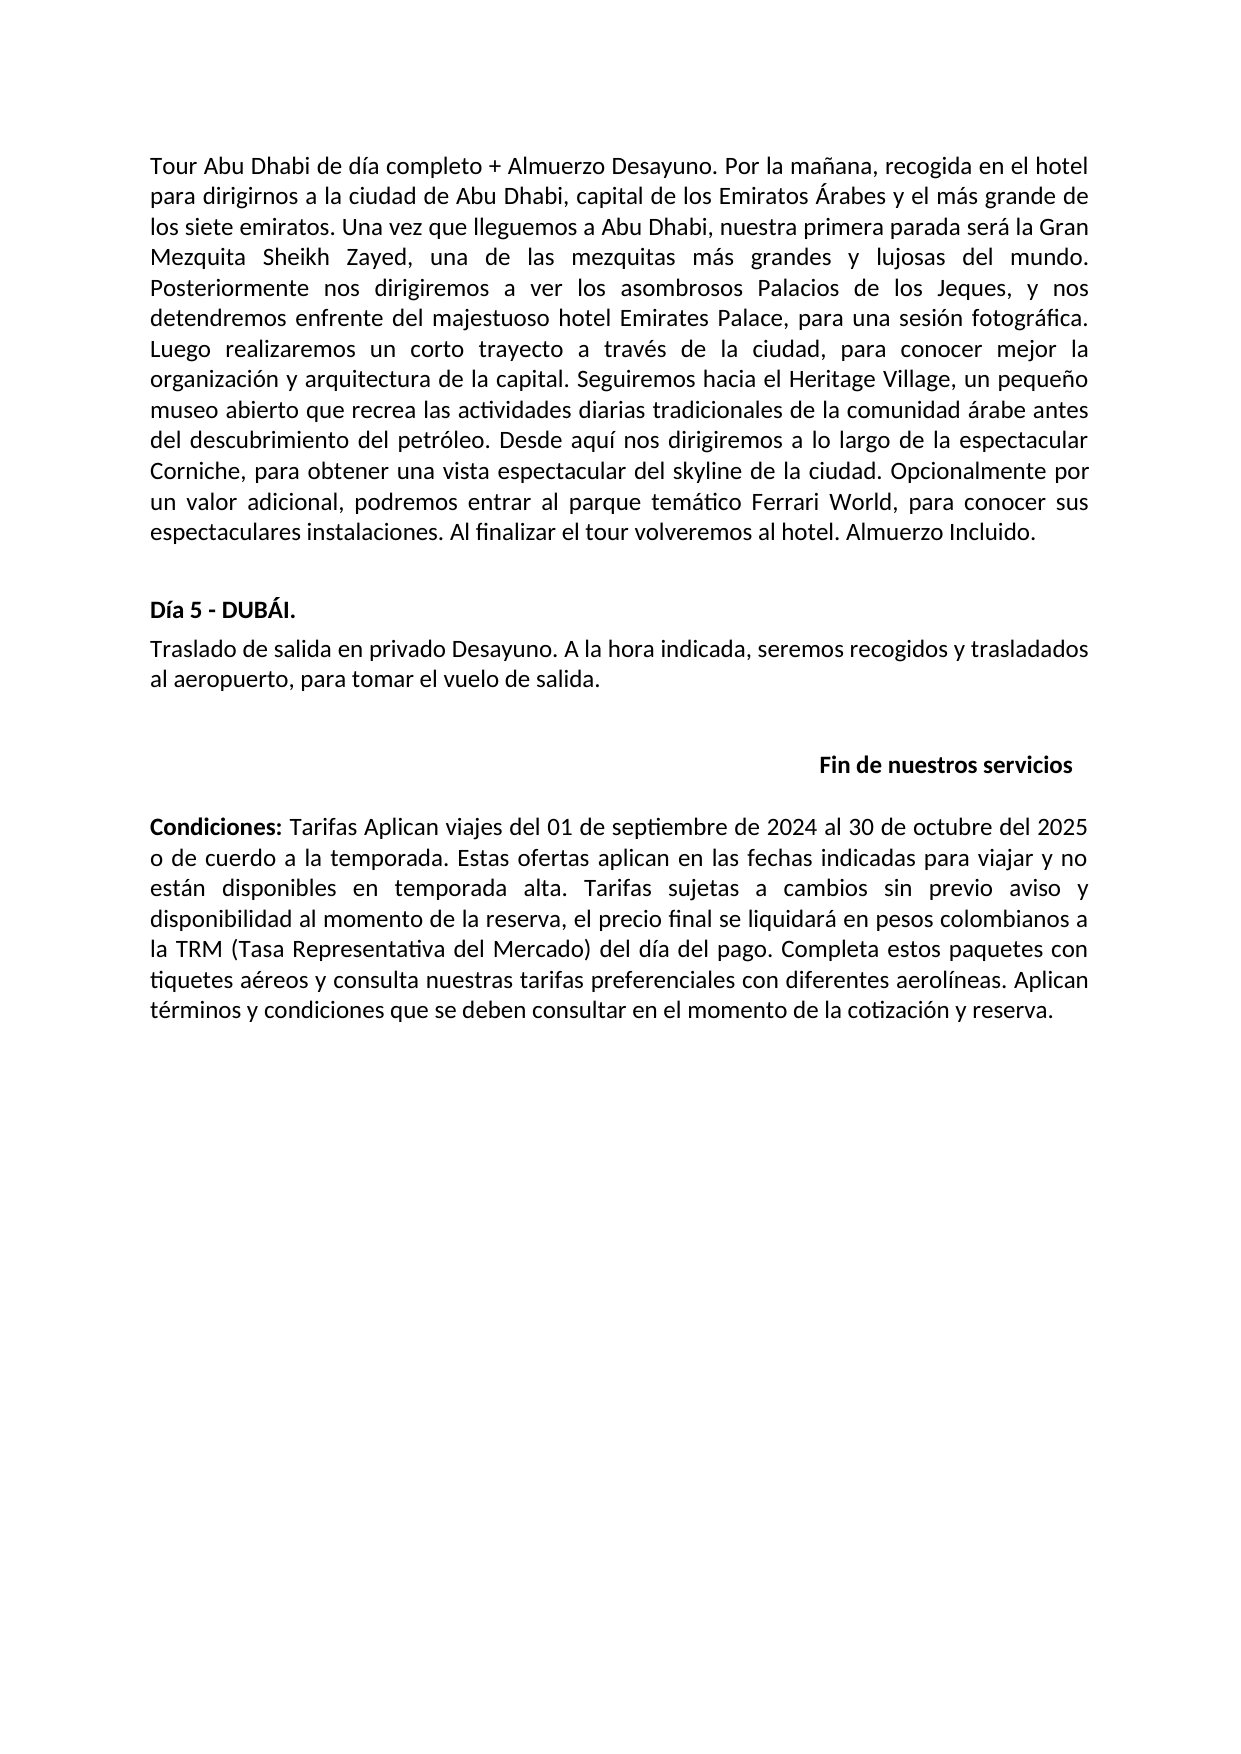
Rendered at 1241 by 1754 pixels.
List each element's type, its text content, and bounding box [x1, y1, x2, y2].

text Condiciones: Tarifas Aplican viajes del 01 de septiembre de 2024 al 30 de octubre del 2025 o de cuerdo a la temporada. Estas ofertas aplican en las fechas indicadas para viajar y no están disponibles en temporada alta. Tarifas sujetas a cambios sin previo aviso y disponibilidad al momento de la reserva, el precio final se liquidará en pesos colombianos a la TRM (Tasa Representativa del Mercado) del día del pago. Completa estos paquetes con tiquetes aéreos y consulta nuestras tarifas preferenciales con diferentes aerolíneas. Aplican términos y condiciones que se deben consultar en el momento de la cotización y reserva. [150, 811, 1090, 1025]
text Fin de nuestros servicios [814, 749, 1090, 779]
text Traslado de salida en privado Desayuno. A la hora indicada, seremos recogidos y trasladados al aeropuerto, para tomar el vuelo de salida. [150, 633, 1090, 694]
text Tour Abu Dhabi de día completo + Almuerzo Desayuno. Por la mañana, recogida en el hotel para dirigirnos a la ciudad de Abu Dhabi, capital de los Emiratos Árabes y el más grande de los siete emiratos. Una vez que lleguemos a Abu Dhabi, nuestra primera parada será la Gran Mezquita Sheikh Zayed, una de las mezquitas más grandes y lujosas del mundo. Posteriormente nos dirigiremos a ver los asombrosos Palacios de los Jeques, y nos detendremos enfrente del majestuoso hotel Emirates Palace, para una sesión fotográfica. Luego realizaremos un corto trayecto a través de la ciudad, para conocer mejor la organización y arquitectura de la capital. Seguiremos hacia el Heritage Village, un pequeño museo abierto que recrea las actividades diarias tradicionales de la comunidad árabe antes del descubrimiento del petróleo. Desde aquí nos dirigiremos a lo largo de la espectacular Corniche, para obtener una vista espectacular del skyline de la ciudad. Opcionalmente por un valor adicional, podremos entrar al parque temático Ferrari World, para conocer sus espectaculares instalaciones. Al finalizar el tour volveremos al hotel. Almuerzo Incluido. [150, 150, 1090, 547]
text Día 5 - DUBÁI. [150, 594, 1090, 624]
